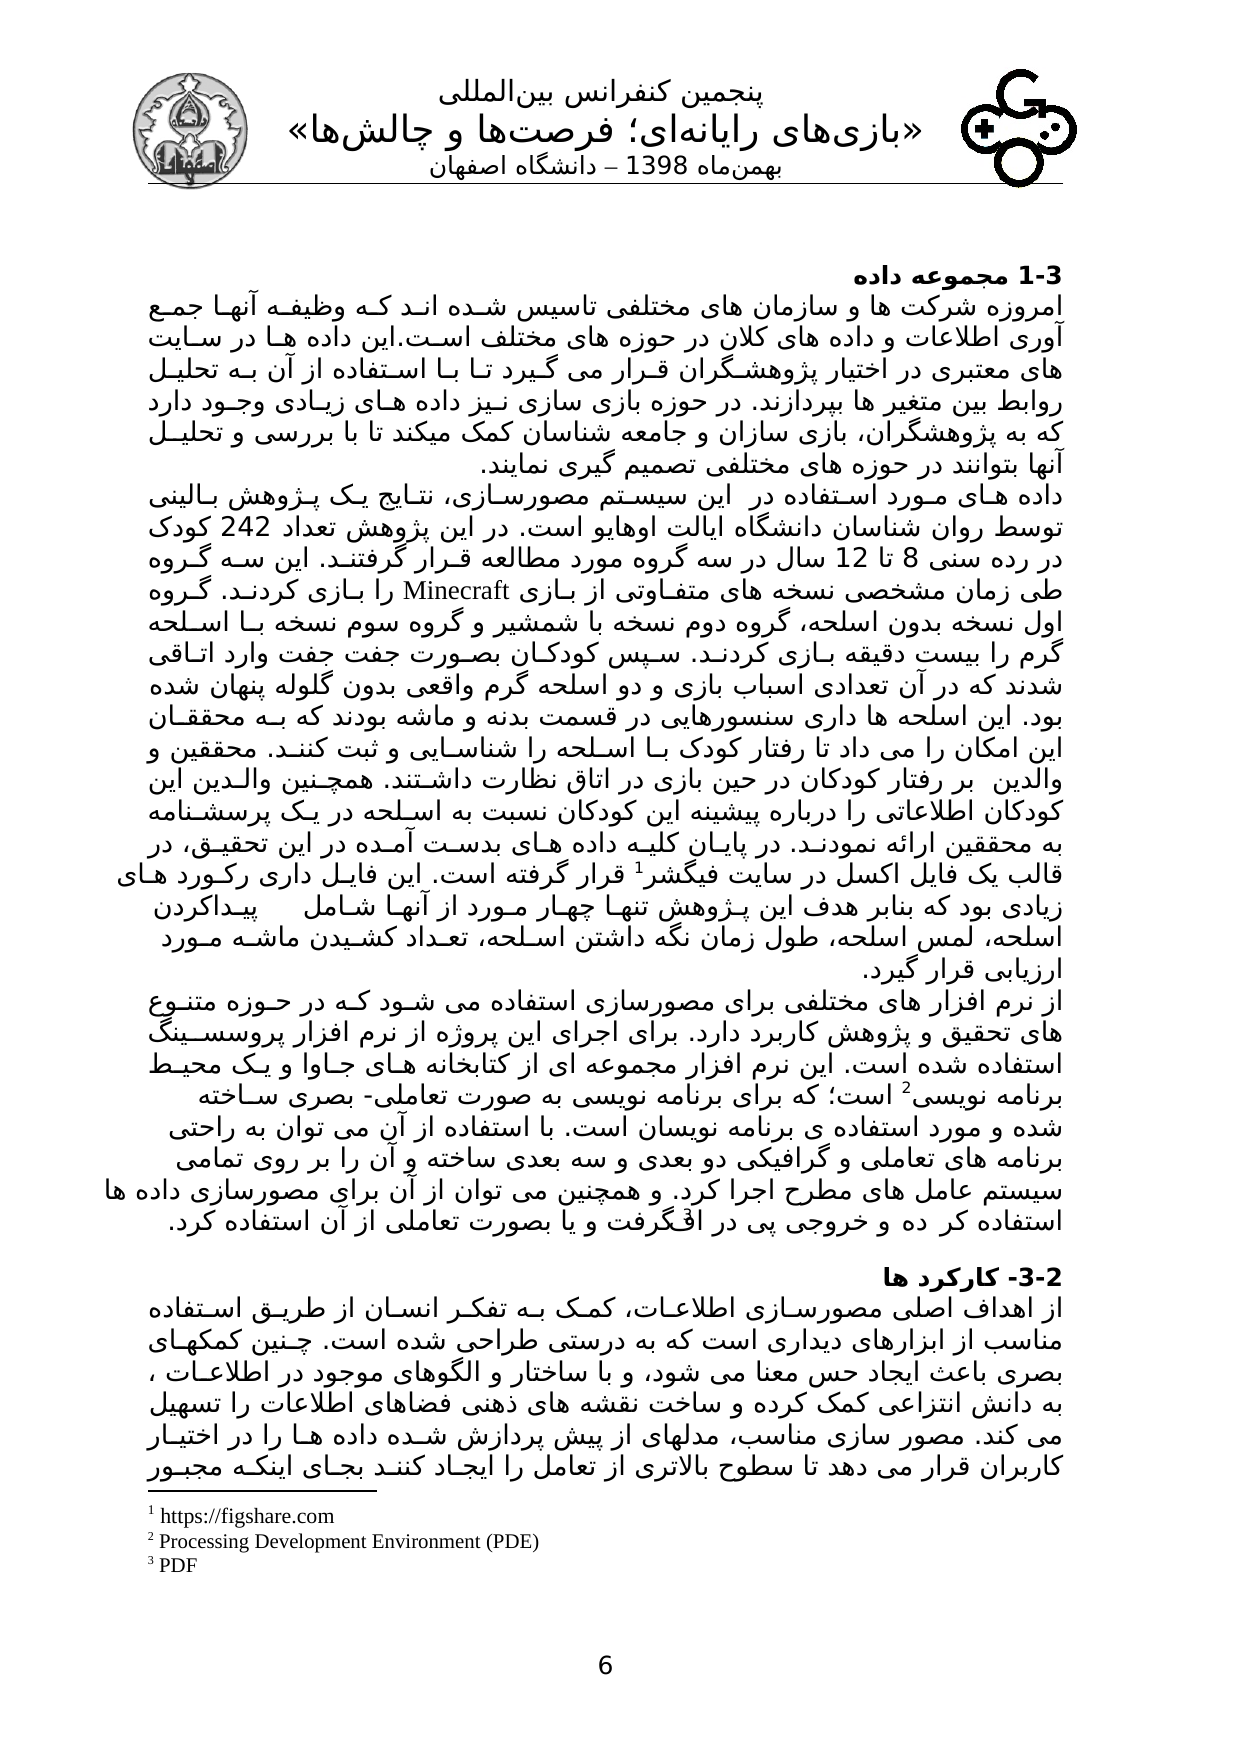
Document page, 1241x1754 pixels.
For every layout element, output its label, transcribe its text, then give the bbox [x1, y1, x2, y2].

picture [129, 70, 250, 190]
text از نرم افزار های مختلفی برای مصورسازی استفاده می شود که در حوزه متنوع های تحقیق و پژوهش کاربرد دارد. برای اجرای این پروژه از نرم افزار پروسسینگ استفاده شده است. این نرم افزار مجموعه ای از کتابخانه های جاوا و یک محیط برنامه نویسی است؛ که برای برنامه نویسی به صورت تعاملی- بصری ساخته شده و مورد استفاده ی برنامه نویسان است. با استفاده از آن می توان به راحتی برنامه های تعاملی و گرافیکی دو بعدی و سه بعدی ساخته و آن را بر روی تمامی سیستم عامل های مطرح اجرا کرد. و همچنین می توان از آن برای مصورسازی داده ها استفاده کرده و خروجی پی در اف گرفت و یا بصورت تعاملی از آن استفاده کرد. [148, 985, 1063, 1237]
text 3-2- کارکرد ها [148, 1264, 1063, 1293]
picture [960, 67, 1078, 189]
text 1-3 مجموعه داده [148, 261, 1063, 290]
text امروزه شرکت ها و سازمان های مختلفی تاسیس شده اند که وظیفه آنها جمع آوری اطلاعات و داده های کلان در حوزه های مختلف است.این داده ها در سایت های معتبری در اختیار پژوهشگران قرار می گیرد تا با استفاده از آن به تحلیل روابط بین متغیر ها بپردازند. در حوزه بازی سازی نیز داده های زیادی وجود دارد که به پژوهشگران، بازی سازان و جامعه شناسان کمک میکند تا با بررسی و تحلیل آنها بتوانند در حوزه های مختلفی تصمیم گیری نمایند. [148, 290, 1063, 479]
text داده های مورد استفاده در این سیستم مصورسازی، نتایج یک پژوهش بالینی توسط روان شناسان دانشگاه ایالت اوهایو است. در این پژوهش تعداد 242 کودک در رده سنی 8 تا 12 سال در سه گروه مورد مطالعه قرار گرفتند. این سه گروه طی زمان مشخصی نسخه های متفاوتی از بازی Minecraft را بازی کردند. گروه اول نسخه بدون اسلحه، گروه دوم نسخه با شمشیر و گروه سوم نسخه با اسلحه گرم را بیست دقیقه بازی کردند. سپس کودکان بصورت جفت جفت وارد اتاقی شدند که در آن تعدادی اسباب بازی و دو اسلحه گرم واقعی بدون گلوله پنهان شده بود. این اسلحه ها داری سنسورهایی در قسمت بدنه و ماشه بودند که به محققان این امکان را می داد تا رفتار کودک با اسلحه را شناسایی و ثبت کنند. محققین و والدین بر رفتار کودکان در حین بازی در اتاق نظارت داشتند. همچنین والدین این کودکان اطلاعاتی را درباره پیشینه این کودکان نسبت به اسلحه در یک پرسشنامه به محققین ارائه نمودند. در پایان کلیه داده های بدست آمده در این تحقیق، در قالب یک فایل اکسل در سایت فیگشر قرار گرفته است. این فایل داری رکورد های زیادی بود که بنابر هدف این پژوهش تنها چهار مورد از آنها شامل پیداکردن اسلحه، لمس اسلحه، طول زمان نگه داشتن اسلحه، تعداد کشیدن ماشه مورد ارزیابی قرار گیرد. [148, 479, 1063, 985]
